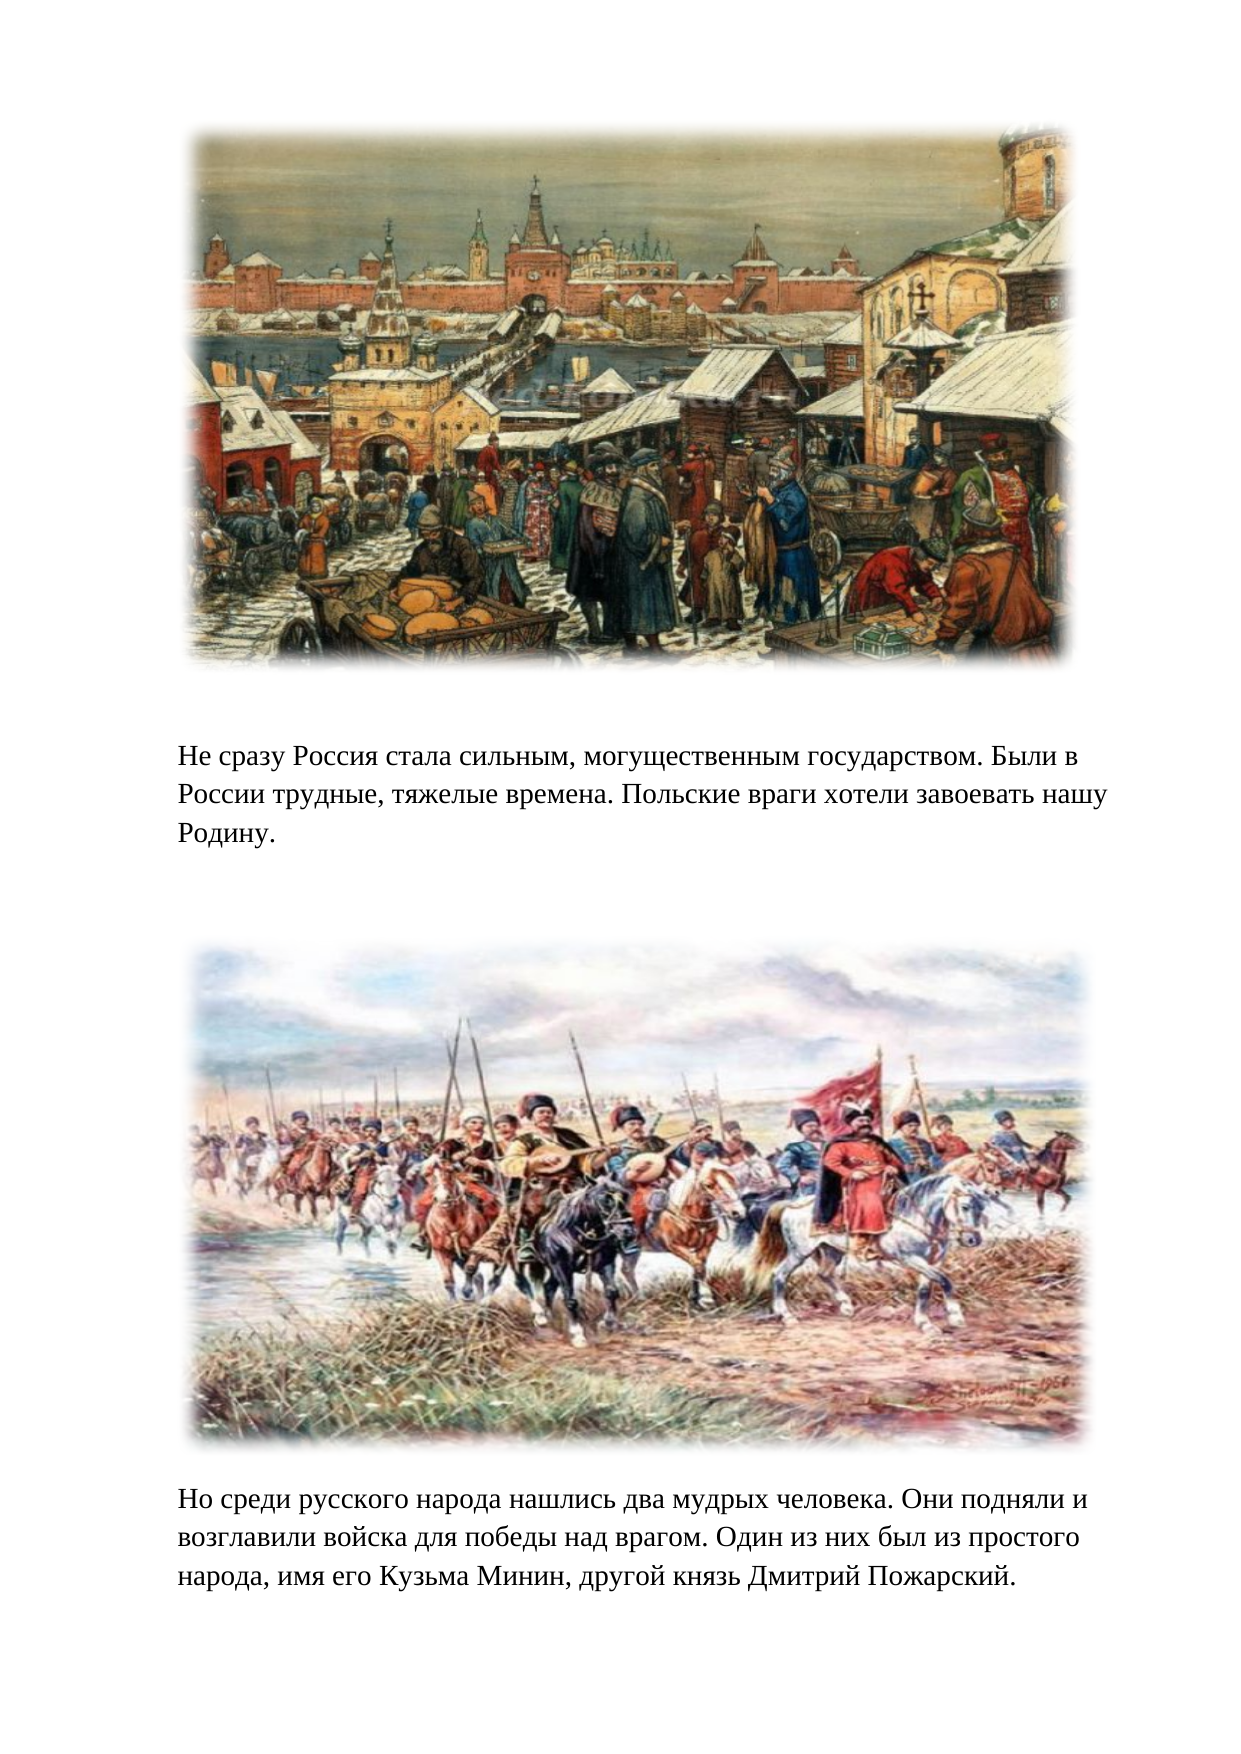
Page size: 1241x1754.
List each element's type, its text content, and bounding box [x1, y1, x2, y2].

picture [206, 147, 1052, 646]
text Не сразу Россия стала сильным, могущественным государством. Были в России трудные, тяжелые времена. Польские враги хотели завоевать нашу Родину. [177, 699, 1152, 849]
picture [206, 962, 1069, 1428]
text Но среди русского народа нашлись два мудрых человека. Они подняли и возглавили войска для победы над врагом. Один из них был из простого народа, имя его Кузьма Минин, другой князь Дмитрий Пожарский. [177, 1481, 1152, 1591]
